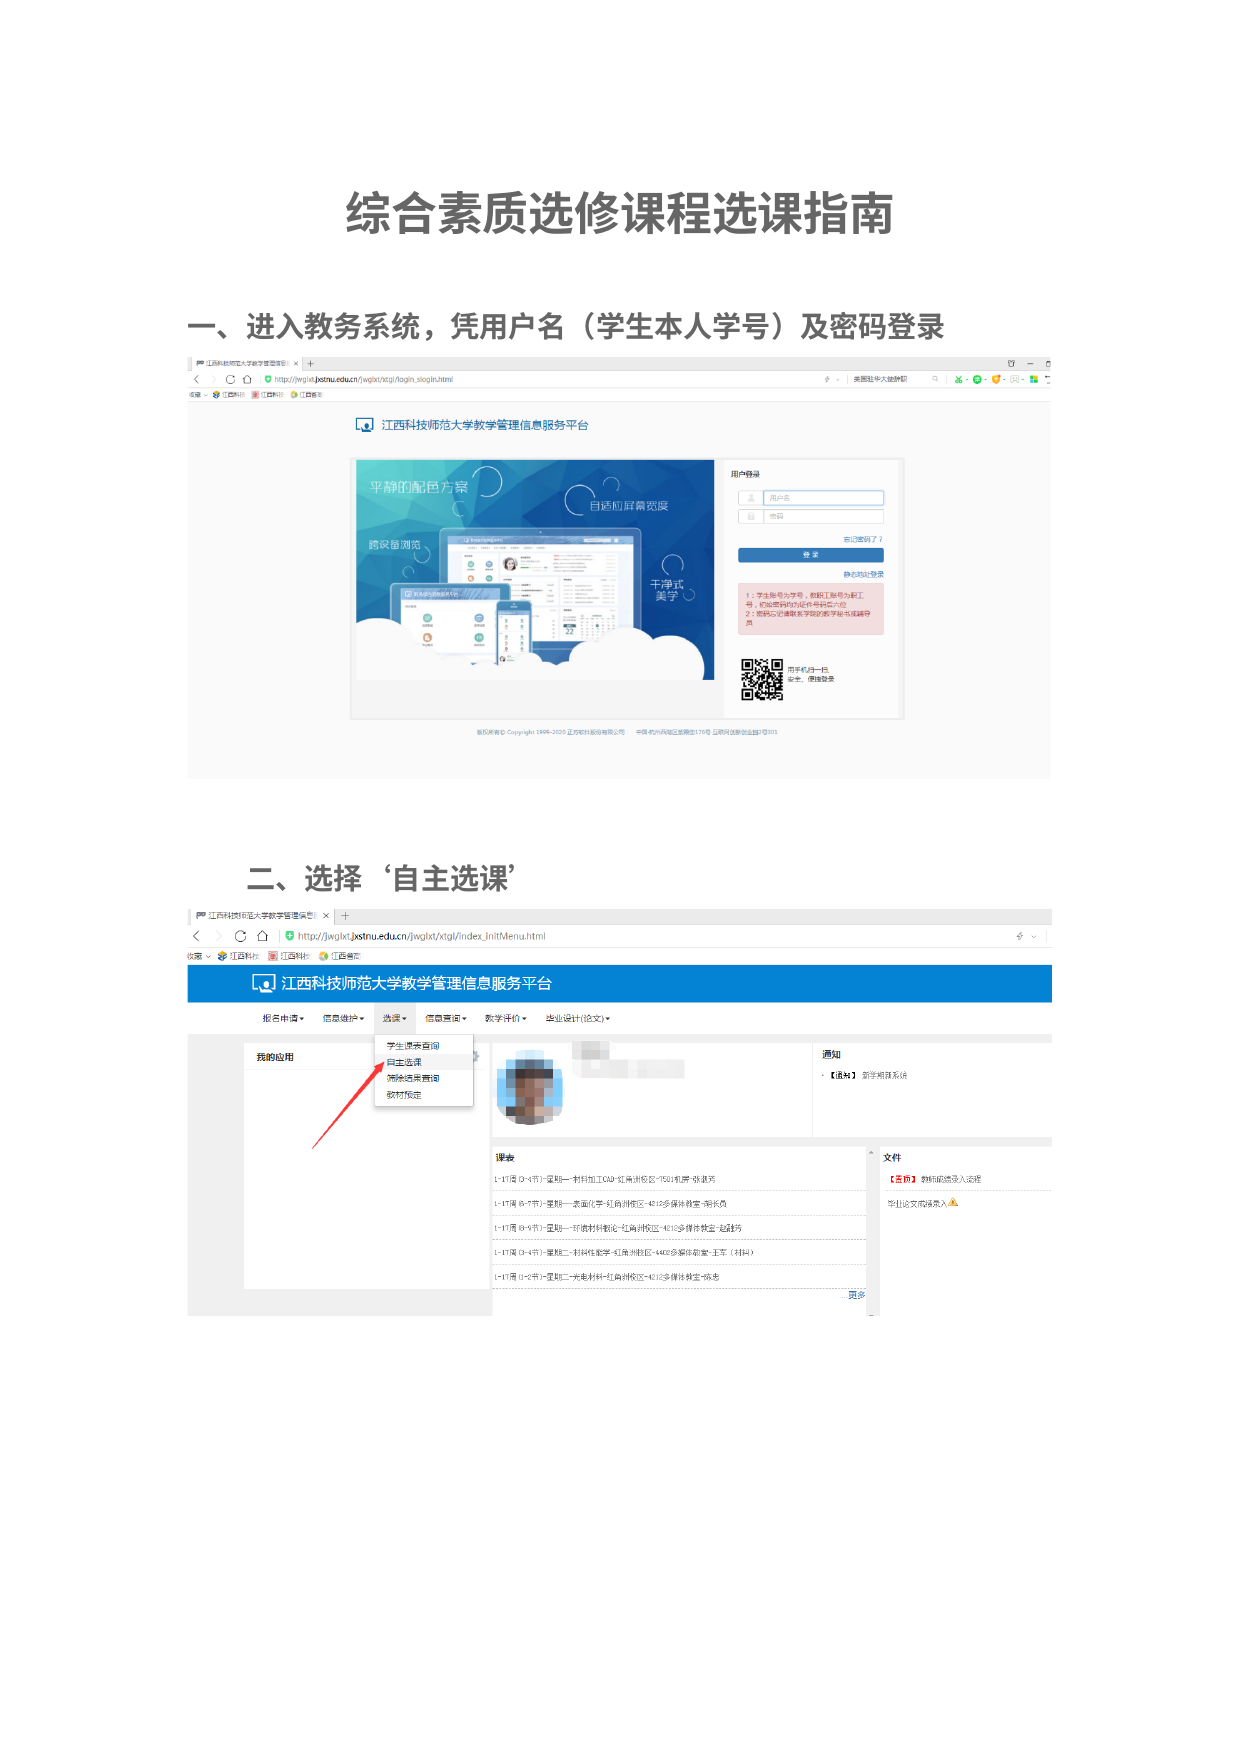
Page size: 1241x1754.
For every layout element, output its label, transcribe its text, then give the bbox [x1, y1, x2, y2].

text 综合素质选修课程选课指南 [187, 162, 1053, 259]
picture [187, 909, 1052, 1316]
text 二、选择‘自主选课’ [187, 844, 1053, 909]
picture [187, 357, 1051, 779]
text 一、进入教务系统，凭用户名（学生本人学号）及密码登录 [187, 292, 1053, 357]
